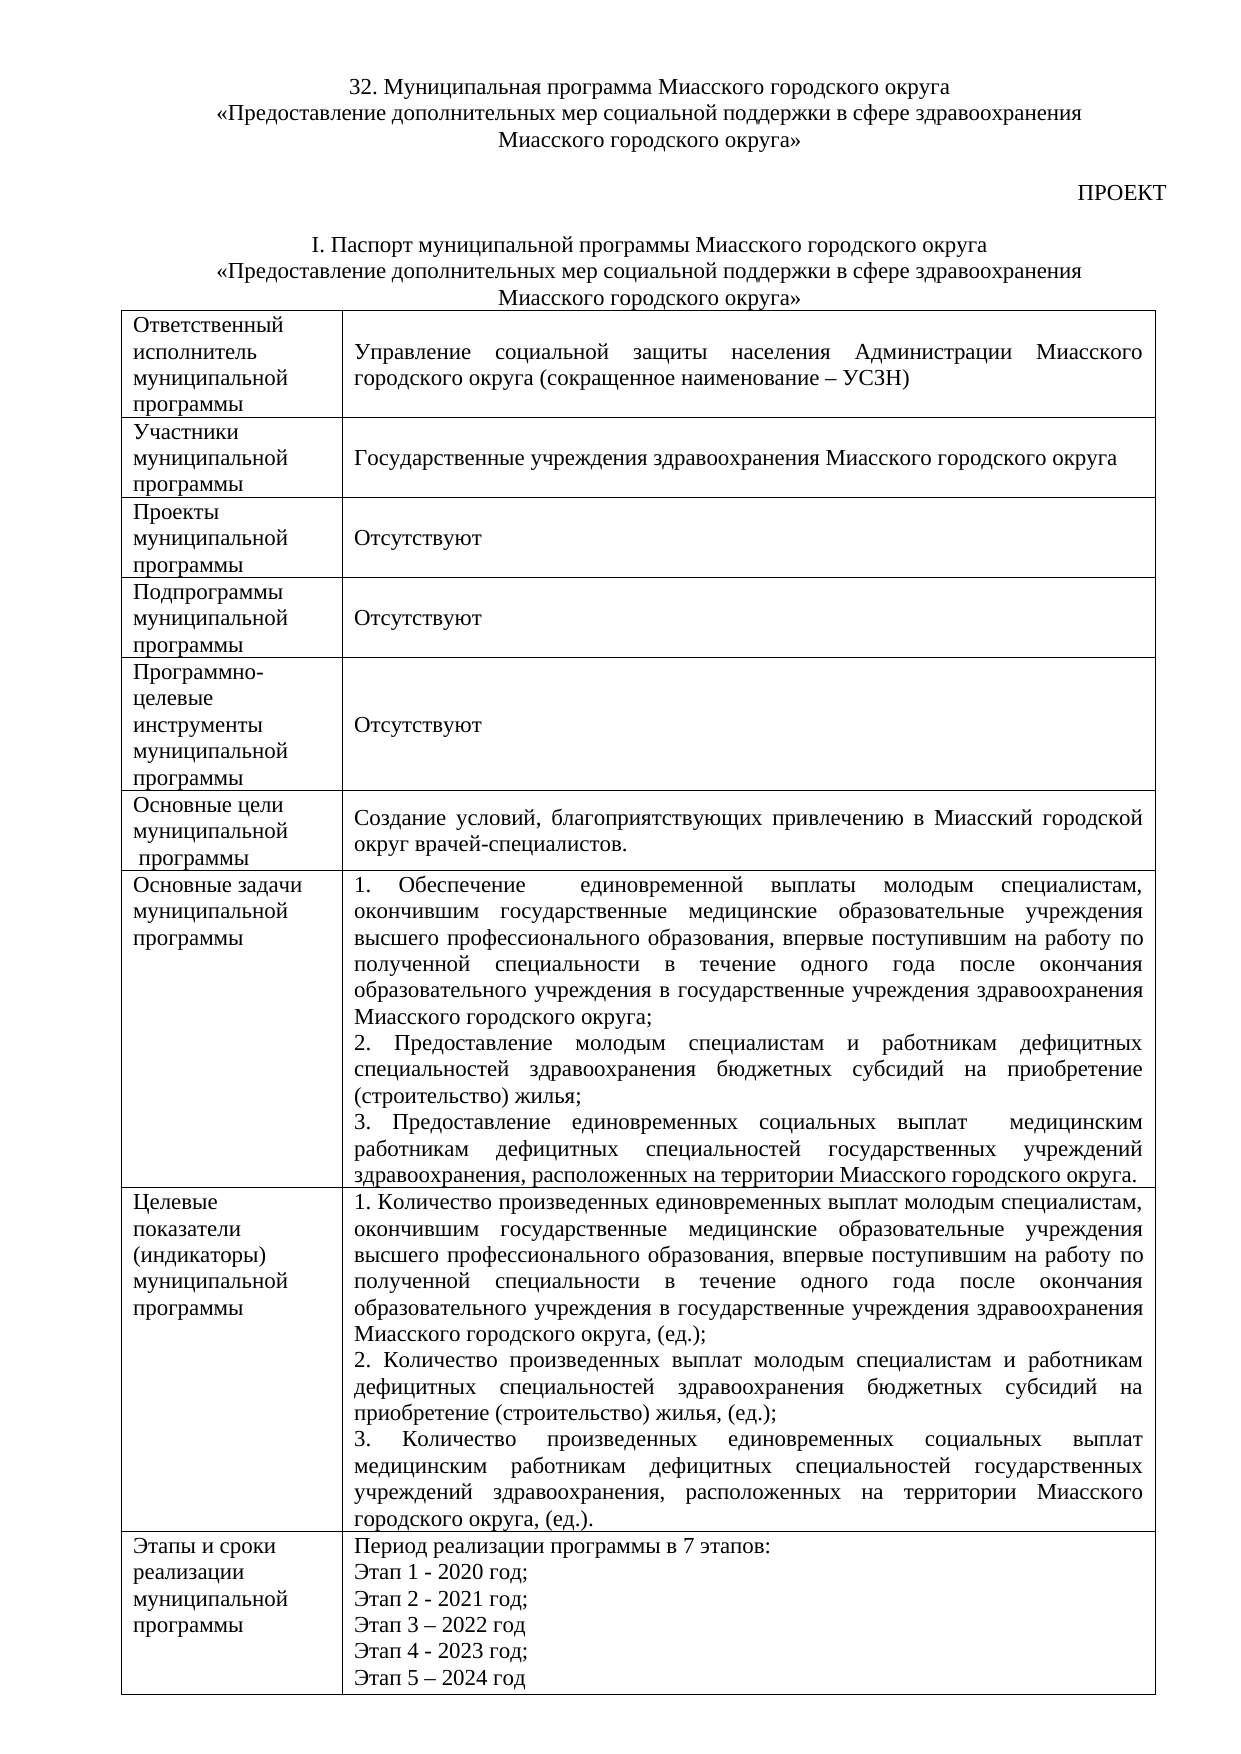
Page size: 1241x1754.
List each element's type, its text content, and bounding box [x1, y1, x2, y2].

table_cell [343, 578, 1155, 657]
text 32. Муниципальная программа Миасского городского округа «Предоставление дополнительных мер социальной поддержки в сфере здравоохранения [133, 73, 1166, 126]
text Миасского городского округа» [133, 284, 1166, 310]
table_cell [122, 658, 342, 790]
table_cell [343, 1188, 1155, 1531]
text Миасского городского округа» [133, 126, 1166, 152]
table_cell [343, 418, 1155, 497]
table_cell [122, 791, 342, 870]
text I. Паспорт муниципальной программы Миасского городского округа «Предоставление дополнительных мер социальной поддержки в сфере здравоохранения [133, 231, 1166, 284]
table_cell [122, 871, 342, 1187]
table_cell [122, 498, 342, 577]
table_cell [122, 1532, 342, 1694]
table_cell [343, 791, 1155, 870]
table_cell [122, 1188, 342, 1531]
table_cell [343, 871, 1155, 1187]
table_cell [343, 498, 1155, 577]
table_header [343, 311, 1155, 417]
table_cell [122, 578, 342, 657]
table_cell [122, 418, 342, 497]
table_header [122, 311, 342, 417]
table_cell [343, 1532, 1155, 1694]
text ПРОЕКТ [133, 178, 1166, 205]
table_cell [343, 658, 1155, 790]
